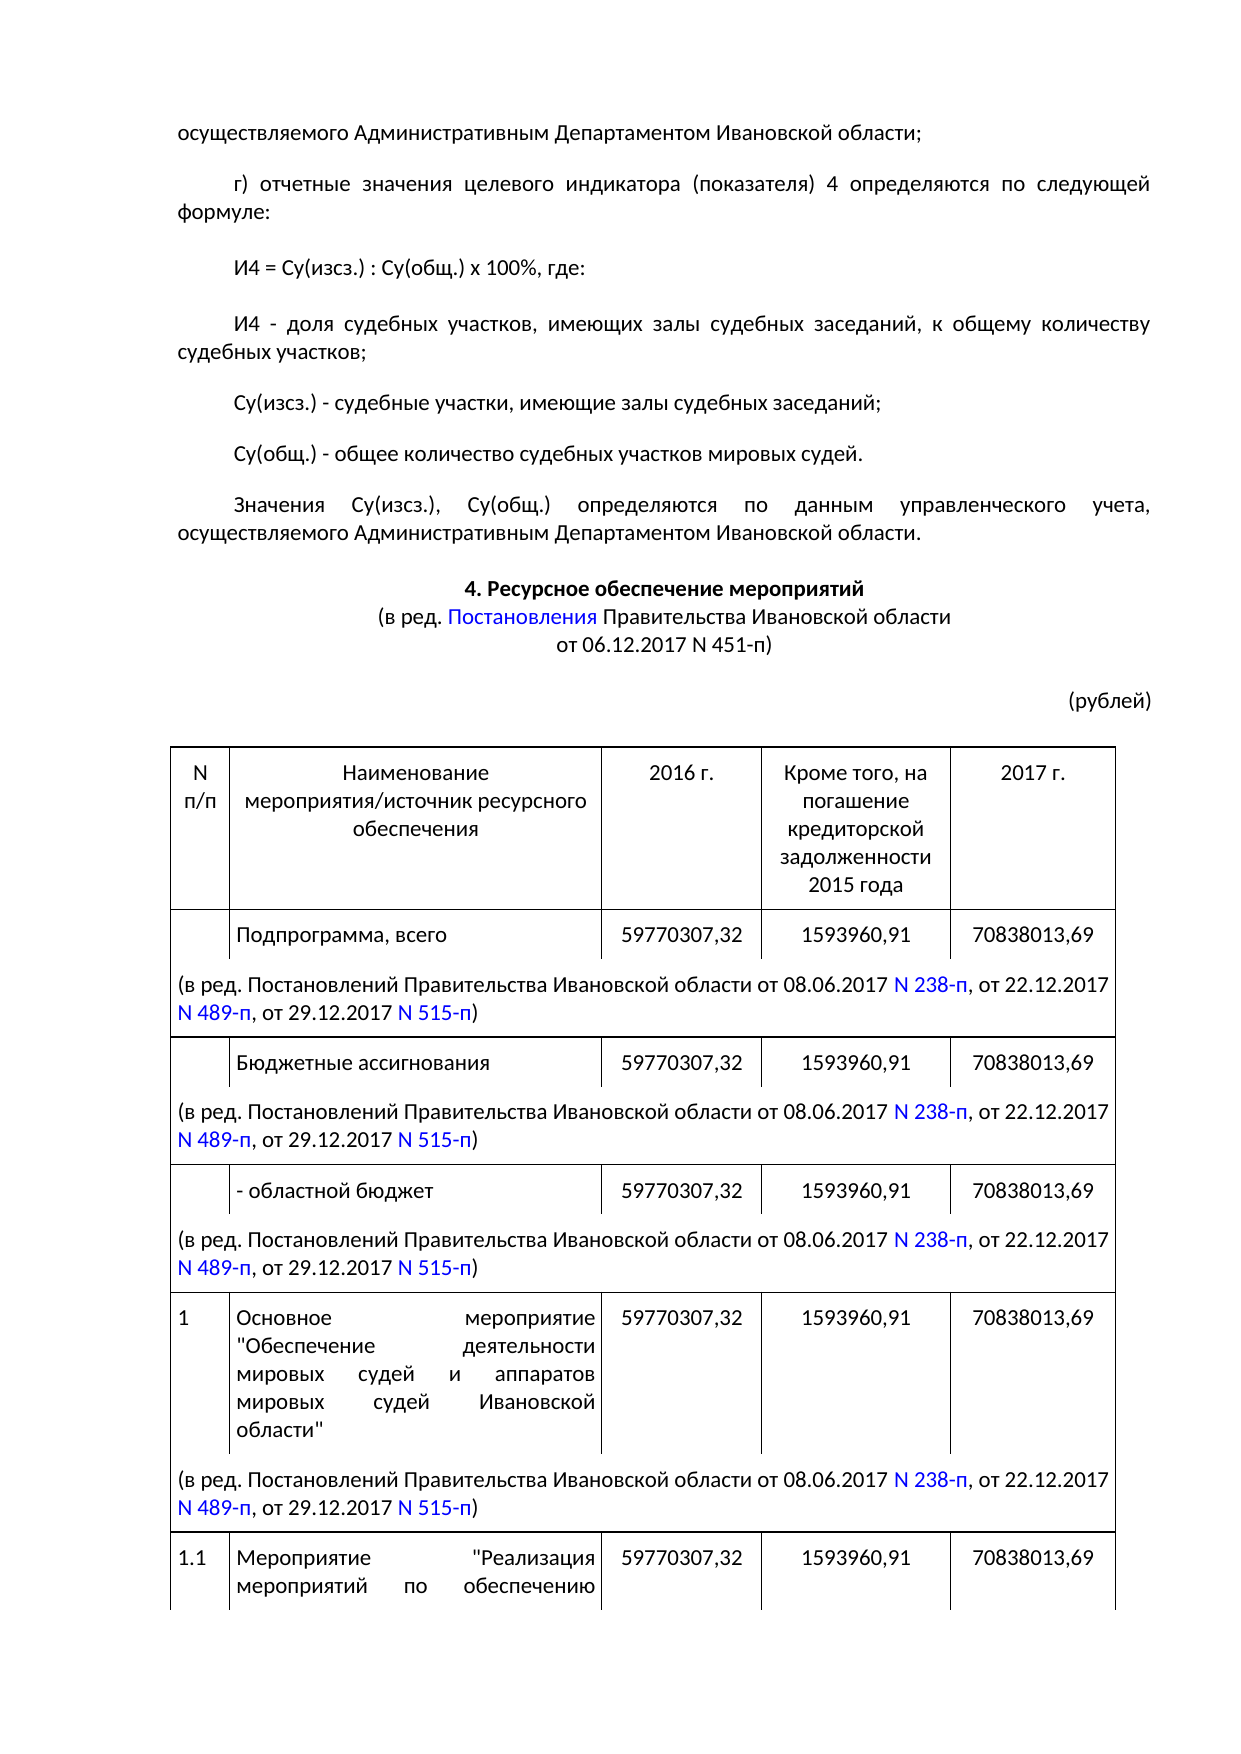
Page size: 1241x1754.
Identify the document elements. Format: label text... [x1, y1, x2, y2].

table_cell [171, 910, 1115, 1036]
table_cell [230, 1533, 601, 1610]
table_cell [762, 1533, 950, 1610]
text Значения Су(изсз.), Су(общ.) определяются по данным управленческого учета, осуществляемого Административным Департаментом Ивановской области. [177, 490, 1152, 546]
text Су(изсз.) - судебные участки, имеющие залы судебных заседаний; [177, 388, 1152, 416]
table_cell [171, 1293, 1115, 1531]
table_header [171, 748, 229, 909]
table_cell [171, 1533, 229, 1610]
title 4. Ресурсное обеспечение мероприятий [177, 574, 1152, 602]
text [177, 118, 1152, 146]
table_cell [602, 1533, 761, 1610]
text (в ред. Постановления Правительства Ивановской области [177, 602, 1152, 630]
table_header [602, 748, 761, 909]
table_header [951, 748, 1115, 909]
text И4 - доля судебных участков, имеющих залы судебных заседаний, к общему количеству судебных участков; [177, 309, 1152, 365]
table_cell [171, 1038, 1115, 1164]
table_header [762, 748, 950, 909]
text от 06.12.2017 N 451-п) [177, 630, 1152, 658]
text г) отчетные значения целевого индикатора (показателя) 4 определяются по следующей формуле: [177, 169, 1152, 225]
text Су(общ.) - общее количество судебных участков мировых судей. [177, 439, 1152, 467]
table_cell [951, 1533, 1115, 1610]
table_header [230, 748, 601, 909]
text (рублей) [177, 686, 1152, 714]
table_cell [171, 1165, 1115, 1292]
text И4 = Су(изсз.) : Су(общ.) x 100%, где: [177, 253, 1152, 281]
